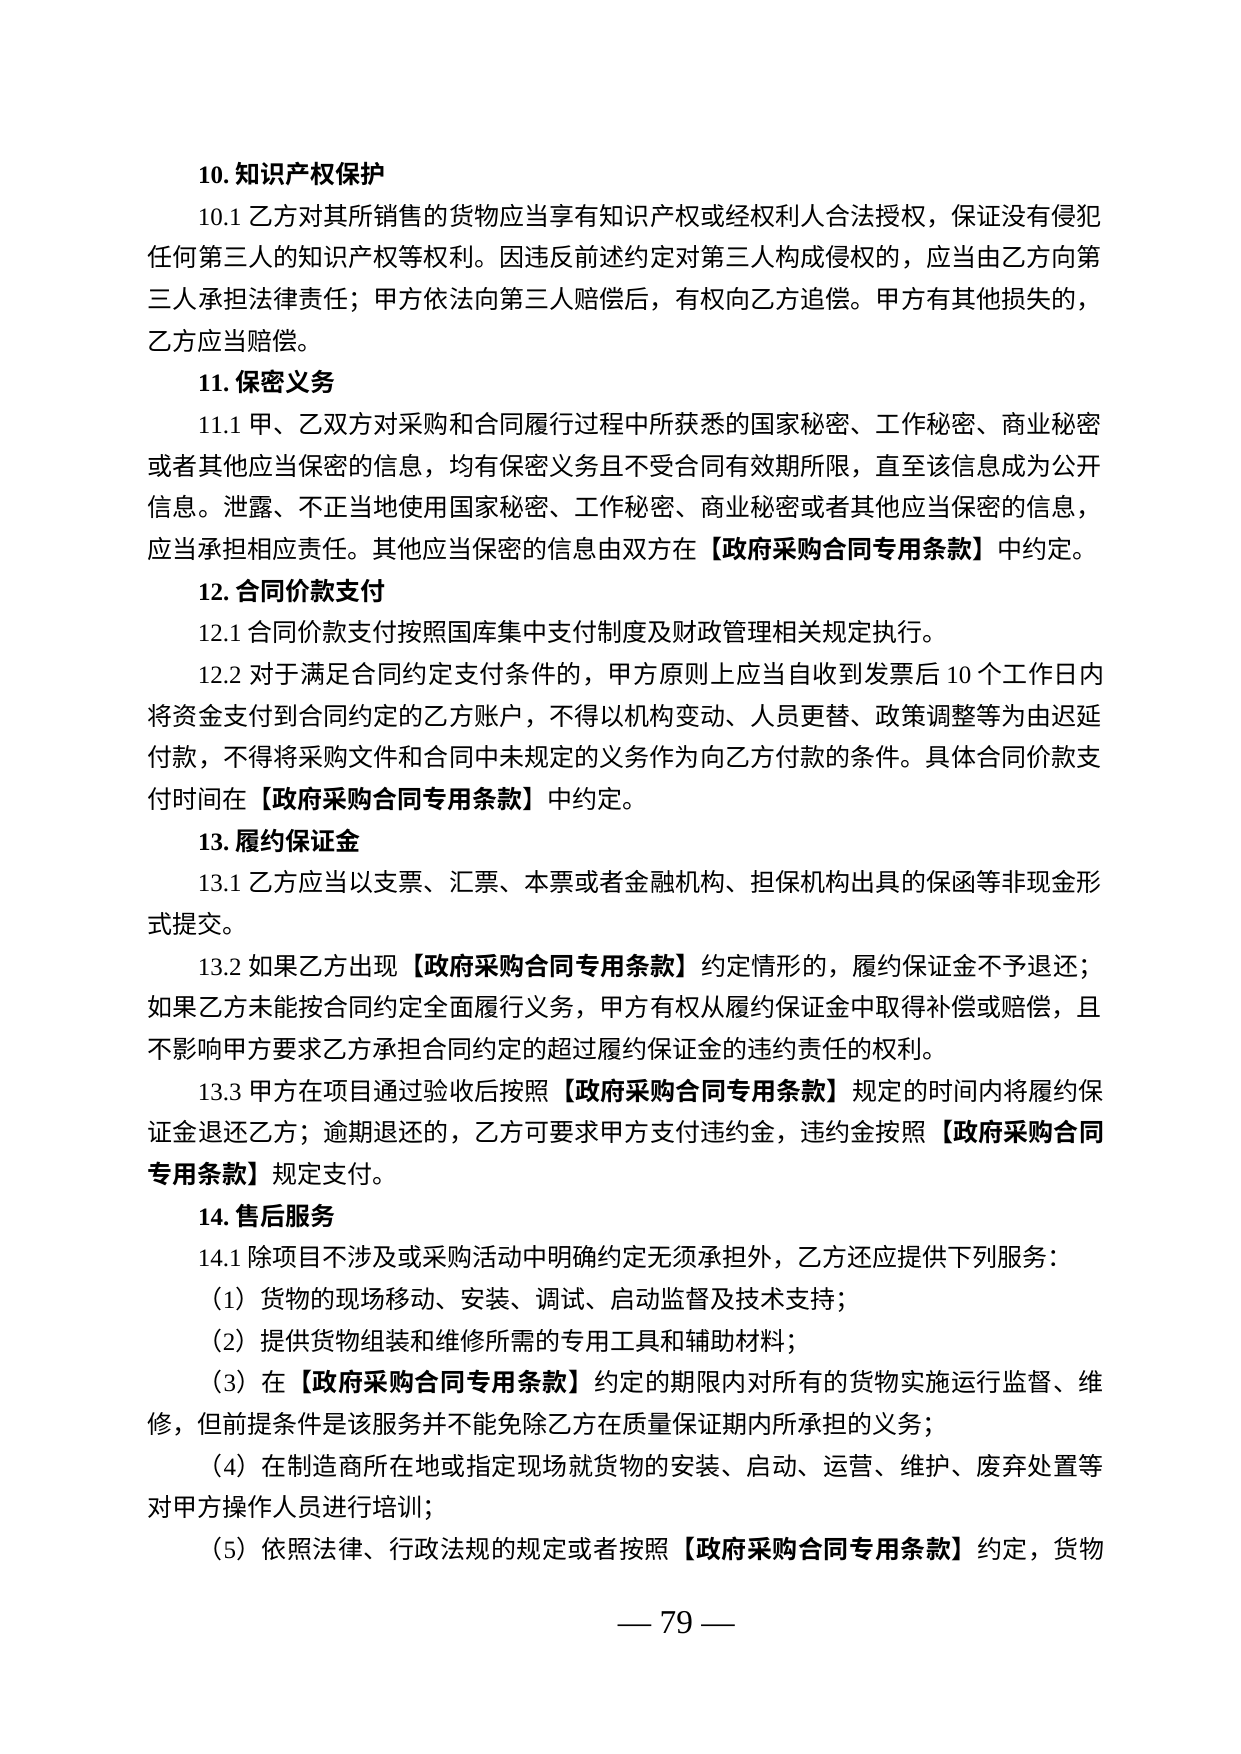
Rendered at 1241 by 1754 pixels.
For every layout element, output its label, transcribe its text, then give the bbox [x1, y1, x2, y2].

text 13. 履约保证金 [148, 817, 1104, 858]
text （4）在制造商所在地或指定现场就货物的安装、启动、运营、维护、废弃处置等对甲方操作人员进行培训； [148, 1442, 1104, 1525]
text 14.1 除项目不涉及或采购活动中明确约定无须承担外，乙方还应提供下列服务： [148, 1233, 1104, 1275]
text 11.1 甲、乙双方对采购和合同履行过程中所获悉的国家秘密、工作秘密、商业秘密或者其他应当保密的信息，均有保密义务且不受合同有效期所限，直至该信息成为公开信息。泄露、不正当地使用国家秘密、工作秘密、商业秘密或者其他应当保密的信息，应当承担相应责任。其他应当保密的信息由双方在【政府采购合同专用条款】中约定。 [148, 400, 1104, 567]
text 12.1 合同价款支付按照国库集中支付制度及财政管理相关规定执行。 [148, 608, 1104, 650]
text 14. 售后服务 [148, 1192, 1104, 1233]
text 12. 合同价款支付 [148, 567, 1104, 608]
text （1）货物的现场移动、安装、调试、启动监督及技术支持； [148, 1275, 1104, 1317]
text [148, 1525, 1104, 1567]
text 12.2 对于满足合同约定支付条件的，甲方原则上应当自收到发票后10个工作日内将资金支付到合同约定的乙方账户，不得以机构变动、人员更替、政策调整等为由迟延付款，不得将采购文件和合同中未规定的义务作为向乙方付款的条件。具体合同价款支付时间在【政府采购合同专用条款】中约定。 [148, 650, 1104, 817]
text 10. 知识产权保护 [148, 150, 1104, 192]
text 11. 保密义务 [148, 358, 1104, 400]
text 13.1 乙方应当以支票、汇票、本票或者金融机构、担保机构出具的保函等非现金形式提交。 [148, 858, 1104, 942]
text 13.2 如果乙方出现【政府采购合同专用条款】约定情形的，履约保证金不予退还；如果乙方未能按合同约定全面履行义务，甲方有权从履约保证金中取得补偿或赔偿，且不影响甲方要求乙方承担合同约定的超过履约保证金的违约责任的权利。 [148, 942, 1104, 1067]
text （3）在【政府采购合同专用条款】约定的期限内对所有的货物实施运行监督、维修，但前提条件是该服务并不能免除乙方在质量保证期内所承担的义务； [148, 1358, 1104, 1442]
text （2）提供货物组装和维修所需的专用工具和辅助材料； [148, 1317, 1104, 1358]
text 10.1 乙方对其所销售的货物应当享有知识产权或经权利人合法授权，保证没有侵犯任何第三人的知识产权等权利。因违反前述约定对第三人构成侵权的，应当由乙方向第三人承担法律责任；甲方依法向第三人赔偿后，有权向乙方追偿。甲方有其他损失的，乙方应当赔偿。 [148, 192, 1104, 358]
text 13.3 甲方在项目通过验收后按照【政府采购合同专用条款】规定的时间内将履约保证金退还乙方；逾期退还的，乙方可要求甲方支付违约金，违约金按照【政府采购合同专用条款】规定支付。 [148, 1067, 1104, 1192]
